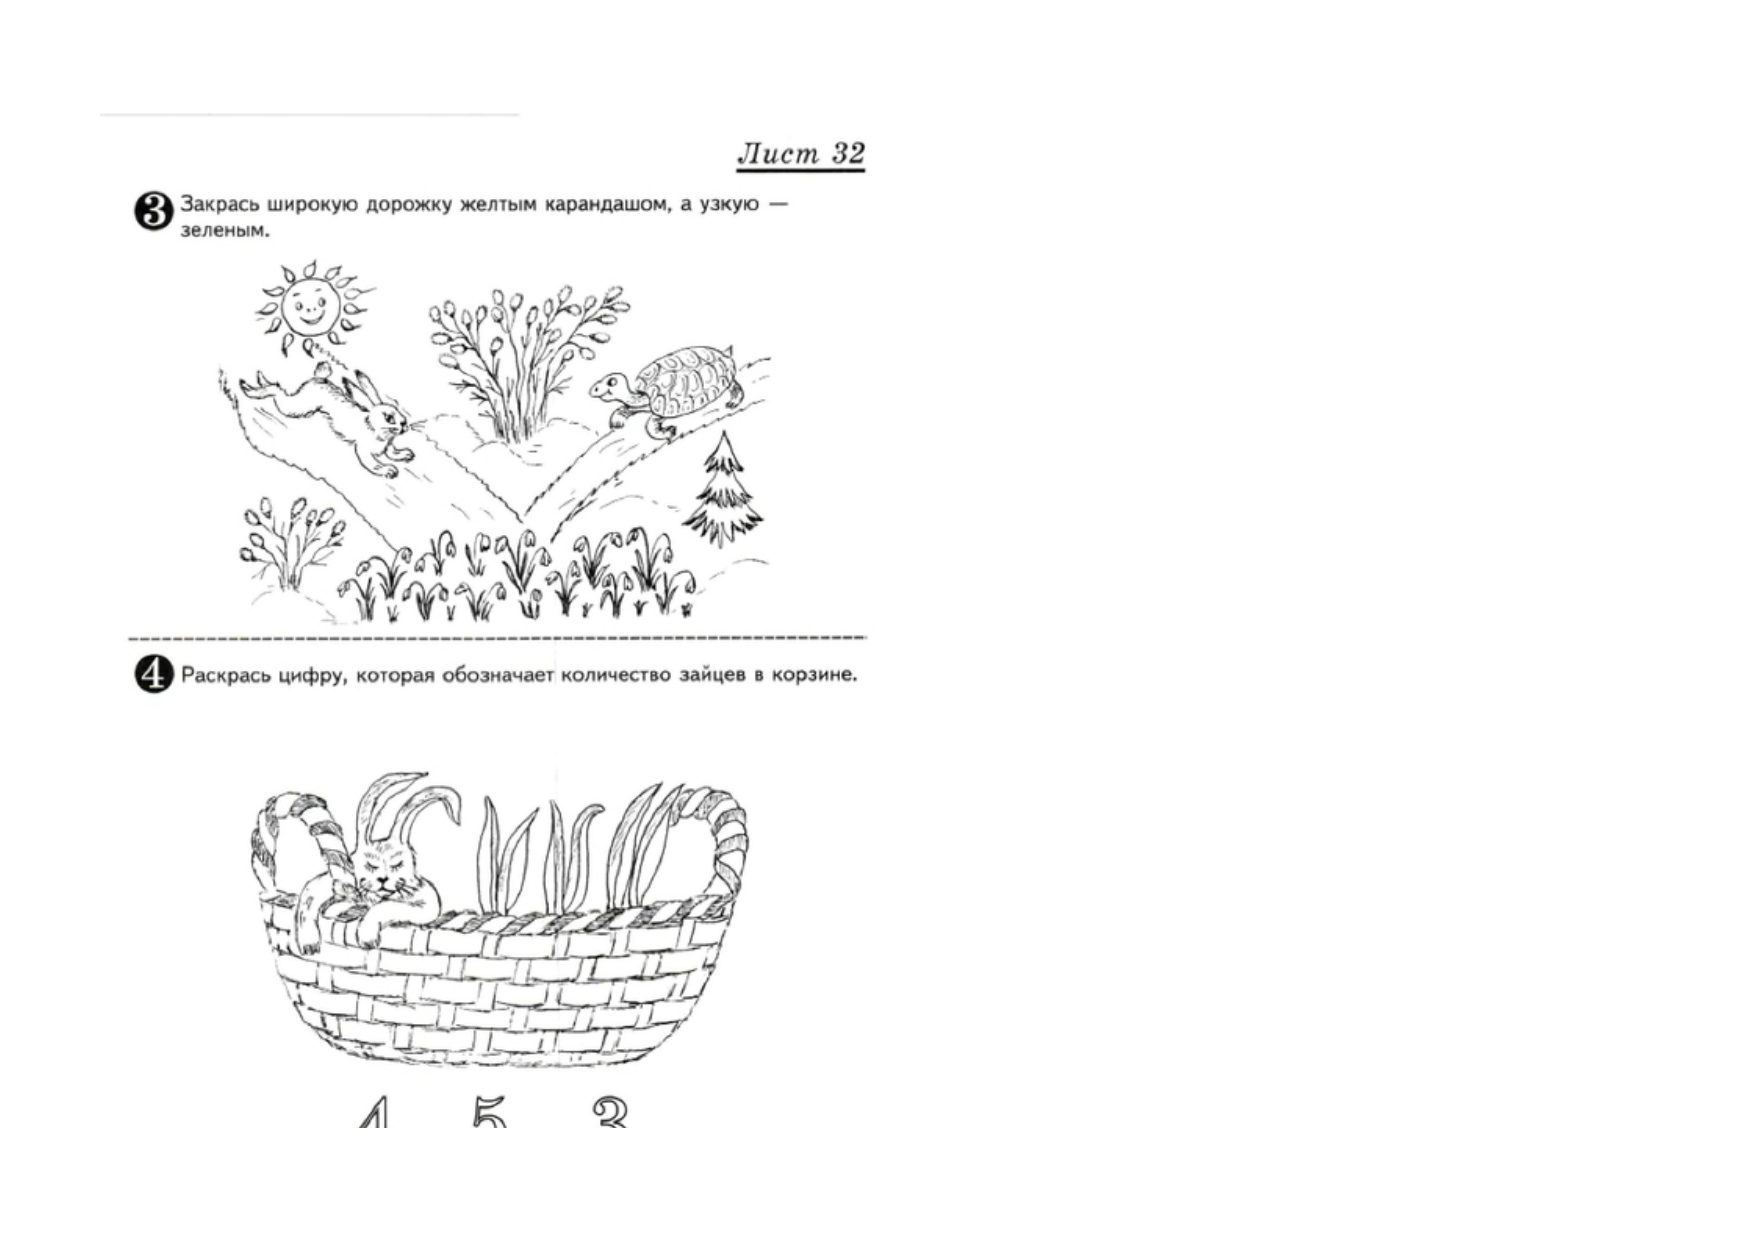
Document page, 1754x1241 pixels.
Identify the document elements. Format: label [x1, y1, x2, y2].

picture [100, 112, 937, 1128]
